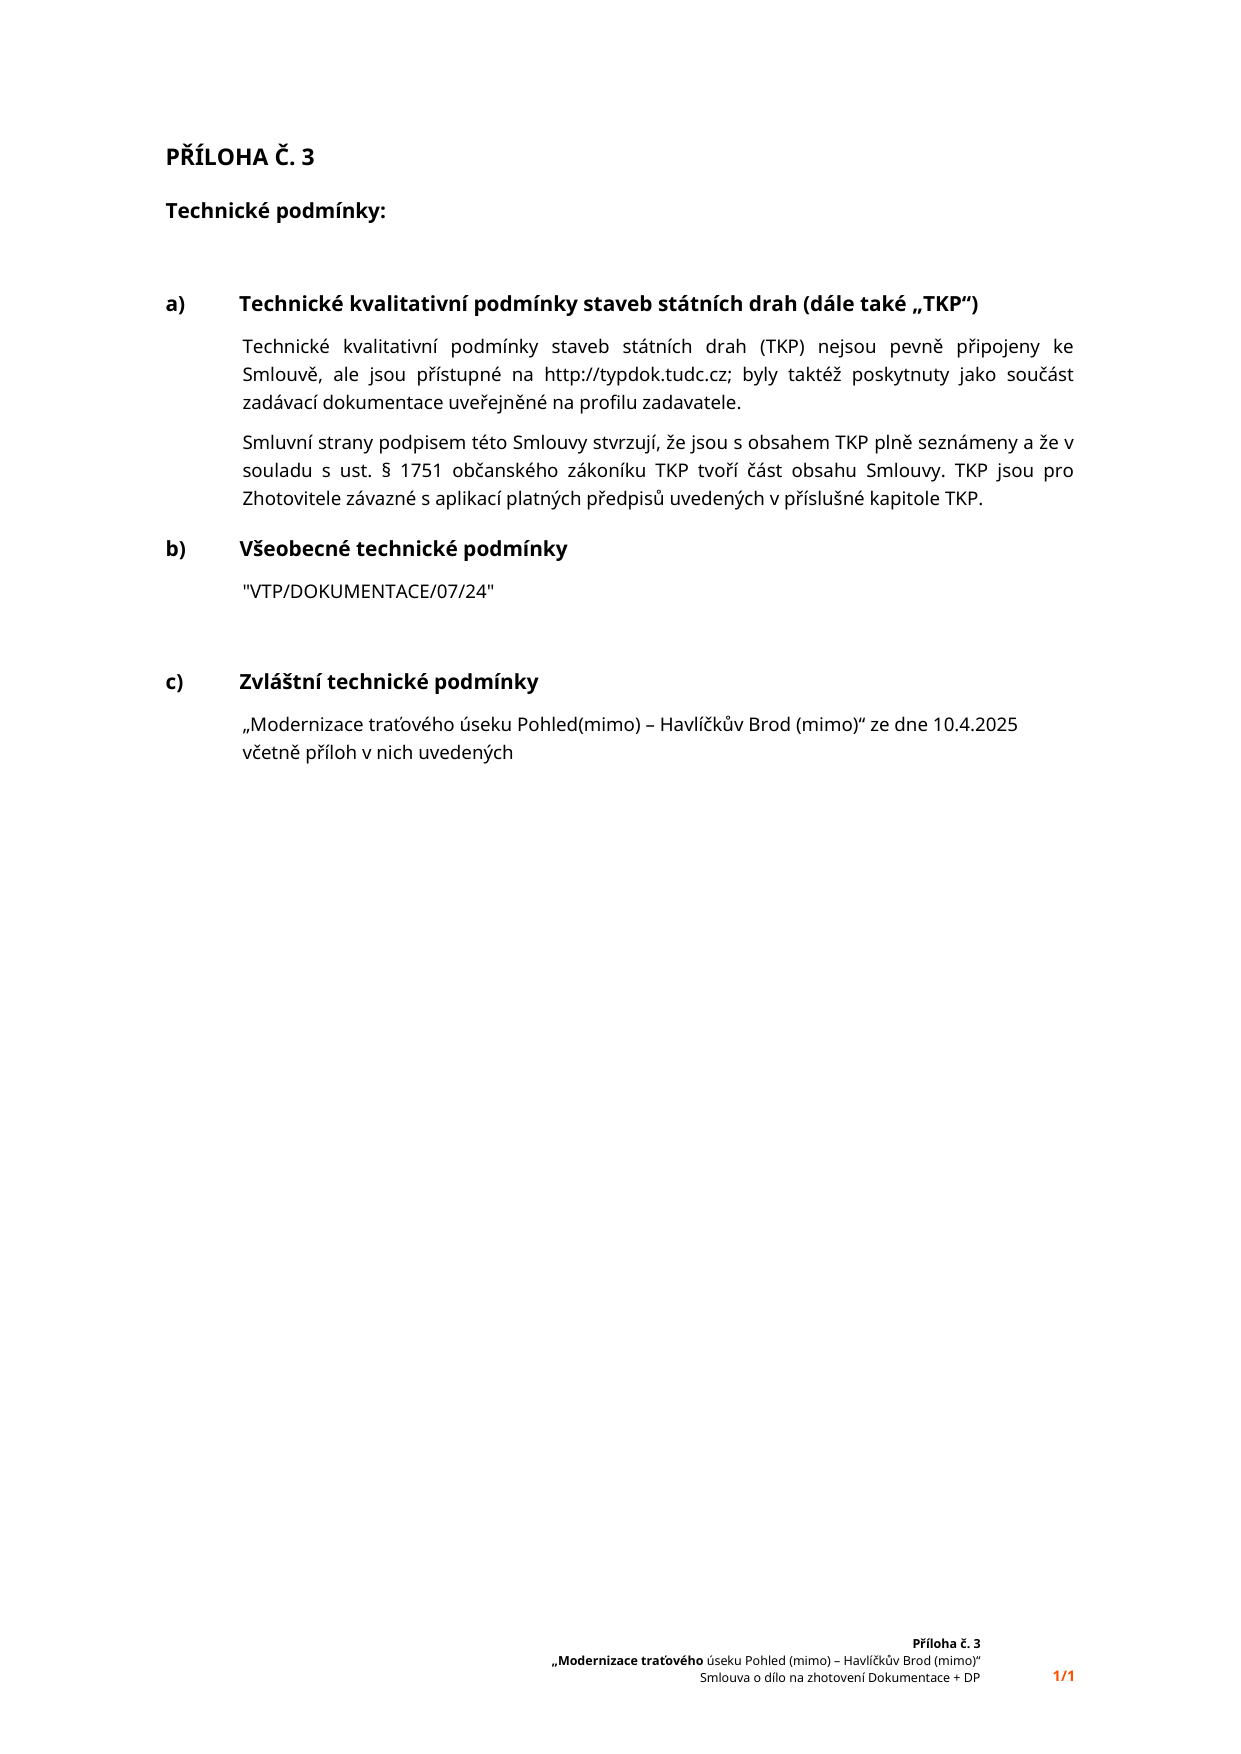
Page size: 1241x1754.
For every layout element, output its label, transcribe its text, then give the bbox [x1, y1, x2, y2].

text "VTP/DOKUMENTACE/07/24" [242, 578, 1075, 604]
text Smluvní strany podpisem této Smlouvy stvrzují, že jsou s obsahem TKP plně seznámeny a že v souladu s ust. § 1751 občanského zákoníku TKP tvoří část obsahu Smlouvy. TKP jsou pro Zhotovitele závazné s aplikací platných předpisů uvedených v příslušné kapitole TKP. [242, 429, 1075, 511]
text b) Všeobecné technické podmínky [165, 534, 1075, 563]
text c) Zvláštní technické podmínky [165, 667, 1075, 696]
text Příloha č. 3 [165, 141, 1075, 173]
text „Modernizace traťového úseku Pohled(mimo) – Havlíčkův Brod (mimo)“ ze dne 10.4.2025 včetně příloh v nich uvedených [242, 711, 1075, 765]
text Technické podmínky: [165, 197, 1075, 225]
text a) Technické kvalitativní podmínky staveb státních drah (dále také „TKP“) [165, 289, 1075, 318]
text Technické kvalitativní podmínky staveb státních drah (TKP) nejsou pevně připojeny ke Smlouvě, ale jsou přístupné na http://typdok.tudc.cz; byly taktéž poskytnuty jako součást zadávací dokumentace uveřejněné na profilu zadavatele. [242, 333, 1075, 414]
